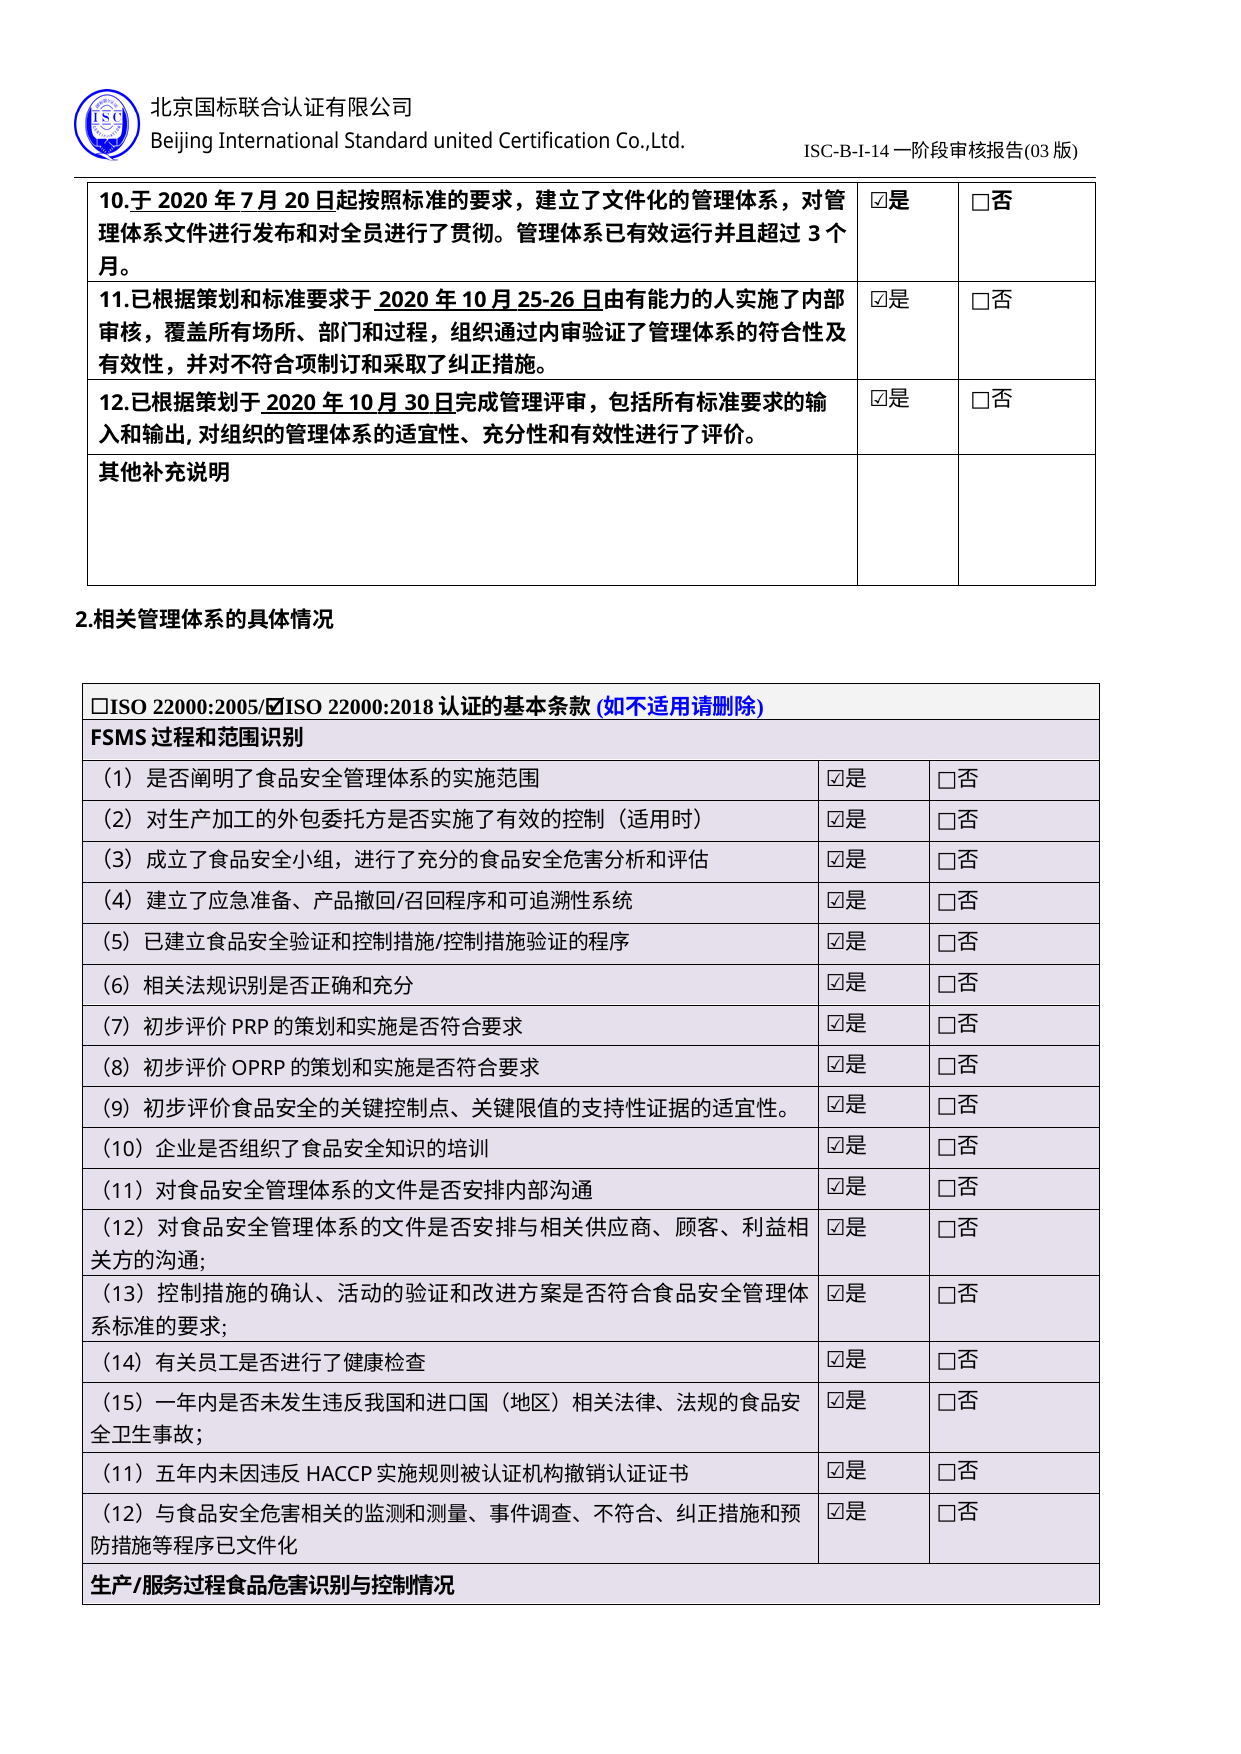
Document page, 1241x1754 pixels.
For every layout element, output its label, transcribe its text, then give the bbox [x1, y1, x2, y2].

table_cell （11）五年内未因违反HACCP实施规则被认证机构撤销认证证书 [83, 1453, 818, 1493]
table_cell ☑是 [819, 965, 929, 1004]
table_cell [959, 455, 1095, 585]
table_cell □否 [930, 1453, 1099, 1493]
table_cell （6）相关法规识别是否正确和充分 [83, 965, 818, 1004]
table_cell 11.已根据策划和标准要求于 2020 年10月25-26 日由有能力的人实施了内部审核，覆盖所有场所、部门和过程，组织通过内审验证了管理体系的符合性及有效性，并对不符合项制订和采取了纠正措施。 [88, 282, 857, 379]
table_cell ☑是 [858, 380, 958, 454]
table_cell 生产/服务过程食品危害识别与控制情况 [83, 1564, 1099, 1603]
table_cell ☑是 [819, 1383, 929, 1452]
table_header ISO 22000:2005/ISO 22000:2018认证的基本条款 (如不适用请删除) [83, 684, 1099, 719]
table_cell ☑是 [819, 1169, 929, 1209]
table_cell ☑是 [819, 1210, 929, 1275]
table_cell 12.已根据策划于 2020 年10月 30日完成管理评审，包括所有标准要求的输入和输出, 对组织的管理体系的适宜性、充分性和有效性进行了评价。 [88, 380, 857, 454]
table_cell （2）对生产加工的外包委托方是否实施了有效的控制（适用时） [83, 801, 818, 841]
table_cell ☑是 [819, 1453, 929, 1493]
table_cell □否 [959, 183, 1095, 281]
table_cell ☑是 [819, 1046, 929, 1086]
table_cell （9）初步评价食品安全的关键控制点、关键限值的支持性证据的适宜性。 [83, 1087, 818, 1127]
table_cell （12）与食品安全危害相关的监测和测量、事件调查、不符合、纠正措施和预防措施等程序已文件化 [83, 1494, 818, 1563]
table_cell □否 [930, 1128, 1099, 1168]
table_cell [858, 455, 958, 585]
table_cell （15）一年内是否未发生违反我国和进口国（地区）相关法律、法规的食品安全卫生事故； [83, 1383, 818, 1452]
text 2.相关管理体系的具体情况 [75, 602, 1107, 634]
table_cell （3）成立了食品安全小组，进行了充分的食品安全危害分析和评估 [83, 842, 818, 882]
table_cell （11）对食品安全管理体系的文件是否安排内部沟通 [83, 1169, 818, 1209]
table_cell （13）控制措施的确认、活动的验证和改进方案是否符合食品安全管理体系标准的要求; [83, 1276, 818, 1341]
table_cell ☑是 [819, 801, 929, 841]
table_cell ☑是 [819, 924, 929, 964]
table_cell □否 [959, 380, 1095, 454]
table_cell 10.于 2020 年7月20日起按照标准的要求，建立了文件化的管理体系，对管理体系文件进行发布和对全员进行了贯彻。管理体系已有效运行并且超过3个月。 [88, 183, 857, 281]
table_cell □否 [930, 801, 1099, 841]
table_cell □否 [930, 761, 1099, 800]
table_cell ☑是 [819, 1342, 929, 1382]
table_cell ☑是 [858, 183, 958, 281]
table_cell □否 [930, 1276, 1099, 1341]
table_cell □否 [930, 1046, 1099, 1086]
table_cell FSMS过程和范围识别 [83, 720, 1099, 759]
table_cell □否 [930, 842, 1099, 882]
table_cell □否 [930, 1006, 1099, 1045]
table_cell ☑是 [819, 761, 929, 800]
table_cell ☑是 [819, 1006, 929, 1045]
table_cell （7）初步评价PRP的策划和实施是否符合要求 [83, 1006, 818, 1045]
table_cell □否 [930, 1087, 1099, 1127]
table_cell （8）初步评价OPRP的策划和实施是否符合要求 [83, 1046, 818, 1086]
table_cell □否 [930, 1342, 1099, 1382]
table_cell （5）已建立食品安全验证和控制措施/控制措施验证的程序 [83, 924, 818, 964]
table_cell ☑是 [858, 282, 958, 379]
table_cell ☑是 [819, 1276, 929, 1341]
table_cell □否 [930, 924, 1099, 964]
table_cell □否 [930, 1494, 1099, 1563]
table_cell （14）有关员工是否进行了健康检查 [83, 1342, 818, 1382]
table_cell □否 [930, 965, 1099, 1004]
table_cell （10）企业是否组织了食品安全知识的培训 [83, 1128, 818, 1168]
table_cell □否 [930, 883, 1099, 923]
table_cell □否 [930, 1169, 1099, 1209]
table_cell ☑是 [819, 883, 929, 923]
table_cell 其他补充说明 [88, 455, 857, 585]
table_cell □否 [959, 282, 1095, 379]
table_cell □否 [930, 1383, 1099, 1452]
table_cell （12）对食品安全管理体系的文件是否安排与相关供应商、顾客、利益相关方的沟通; [83, 1210, 818, 1275]
table_cell ☑是 [819, 1128, 929, 1168]
table_cell □否 [930, 1210, 1099, 1275]
table_cell ☑是 [819, 1494, 929, 1563]
table_cell （4）建立了应急准备、产品撤回/召回程序和可追溯性系统 [83, 883, 818, 923]
table_cell ☑是 [819, 1087, 929, 1127]
picture [74, 89, 143, 161]
table_cell ☑是 [819, 842, 929, 882]
table_cell （1）是否阐明了食品安全管理体系的实施范围 [83, 761, 818, 800]
